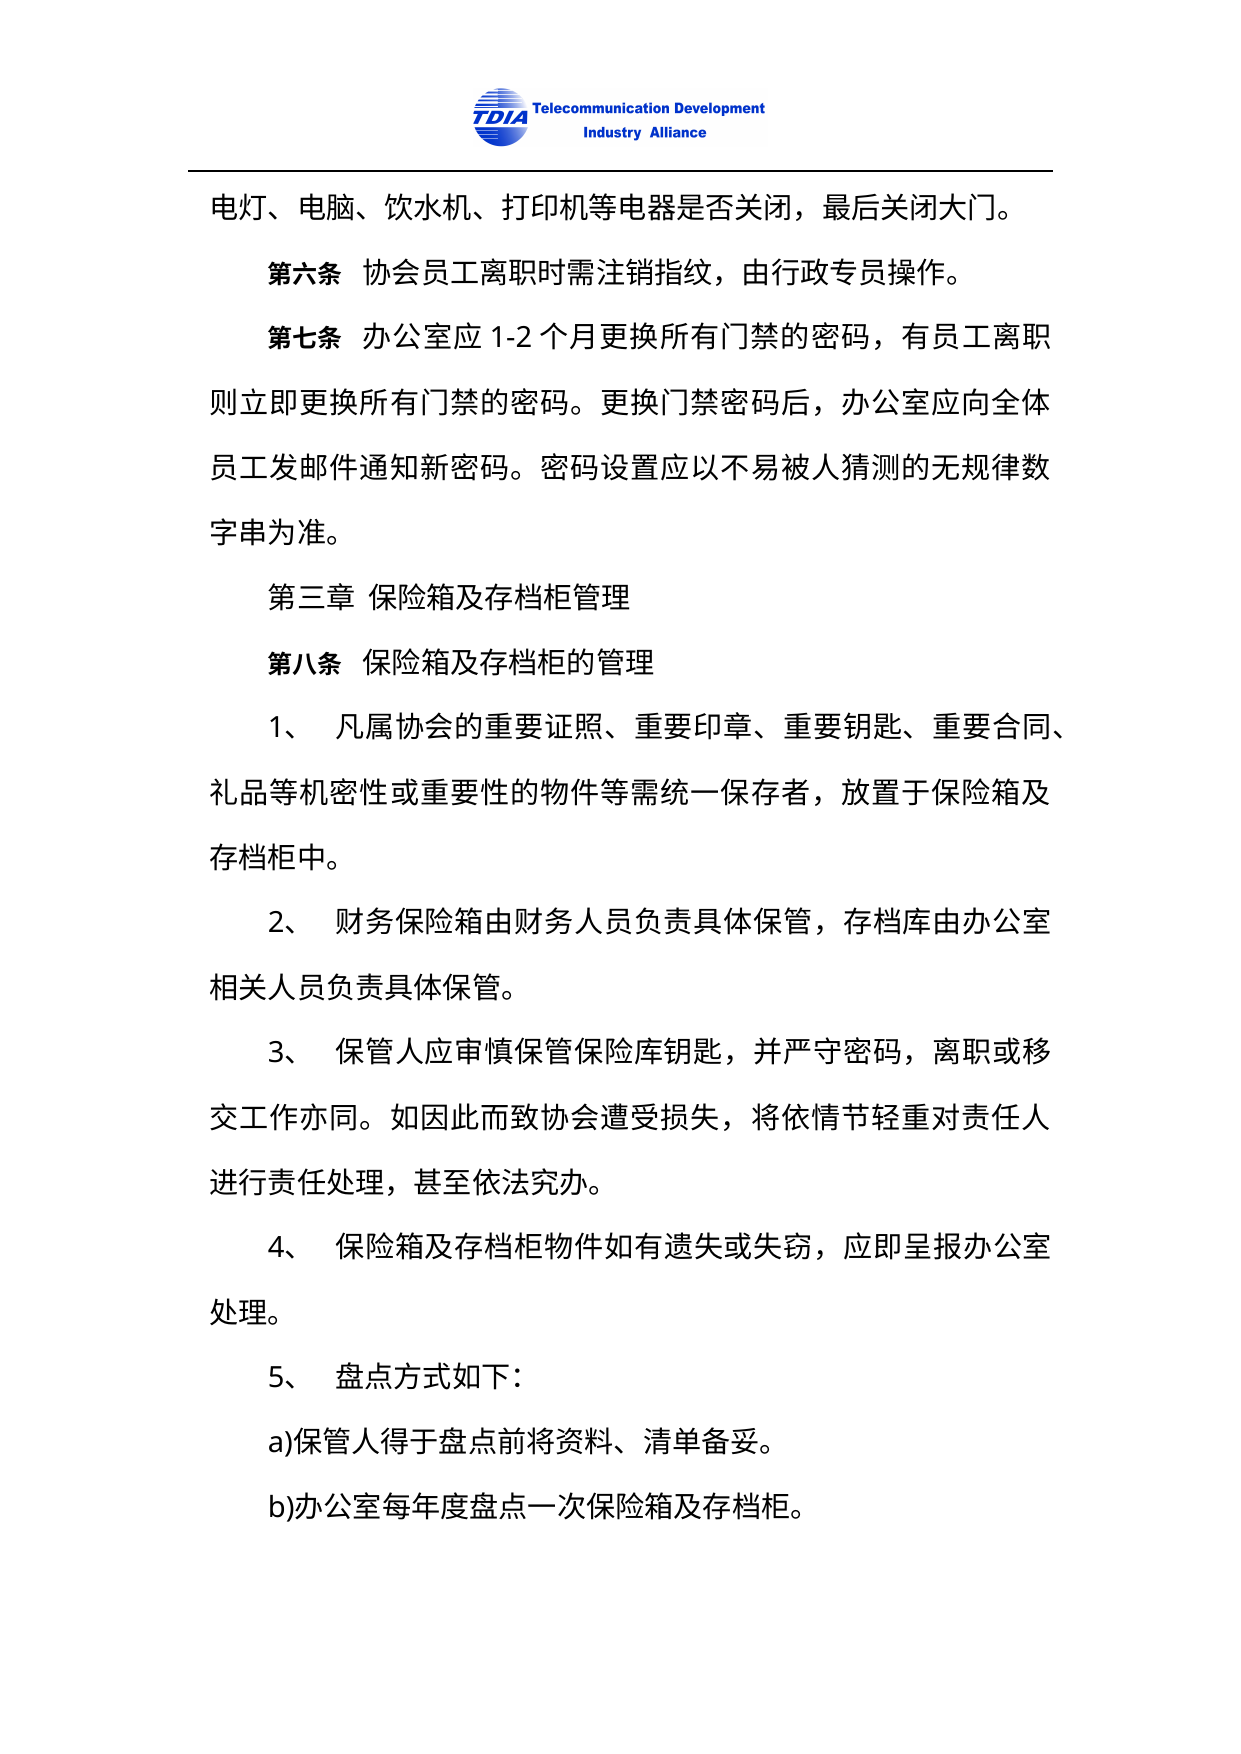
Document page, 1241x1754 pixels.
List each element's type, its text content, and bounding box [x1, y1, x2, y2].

list 协会员工离职时需注销指纹，由行政专员操作。 [209, 238, 1053, 303]
list 凡属协会的重要证照、重要印章、重要钥匙、重要合同、礼品等机密性或重要性的物件等需统一保存者，放置于保险箱及存档柜中。 [209, 693, 1053, 888]
list 办公室应1-2个月更换所有门禁的密码，有员工离职则立即更换所有门禁的密码。更换门禁密码后，办公室应向全体员工发邮件通知新密码。密码设置应以不易被人猜测的无规律数字串为准。 [209, 303, 1053, 563]
list 保管人应审慎保管保险库钥匙，并严守密码，离职或移交工作亦同。如因此而致协会遭受损失，将依情节轻重对责任人进行责任处理，甚至依法究办。 [209, 1018, 1053, 1213]
subtitle 第三章 保险箱及存档柜管理 [209, 563, 1053, 628]
list 财务保险箱由财务人员负责具体保管，存档库由办公室相关人员负责具体保管。 [209, 888, 1053, 1018]
list 保险箱及存档柜物件如有遗失或失窃，应即呈报办公室处理。 [209, 1213, 1053, 1343]
text a)保管人得于盘点前将资料、清单备妥。 [209, 1408, 1053, 1473]
list 保险箱及存档柜的管理 [209, 628, 1053, 693]
list 每日下班时应清退办公区闲杂人员，并锁好保险柜、抽屉。最后离开办公区者，要注意查看办公区的窗户是否关闭，电灯、电脑、饮水机、打印机等电器是否关闭，最后关闭大门。 [209, 173, 1053, 238]
list 盘点方式如下： [209, 1343, 1053, 1408]
picture [472, 88, 768, 147]
text b)办公室每年度盘点一次保险箱及存档柜。 [209, 1473, 1053, 1538]
